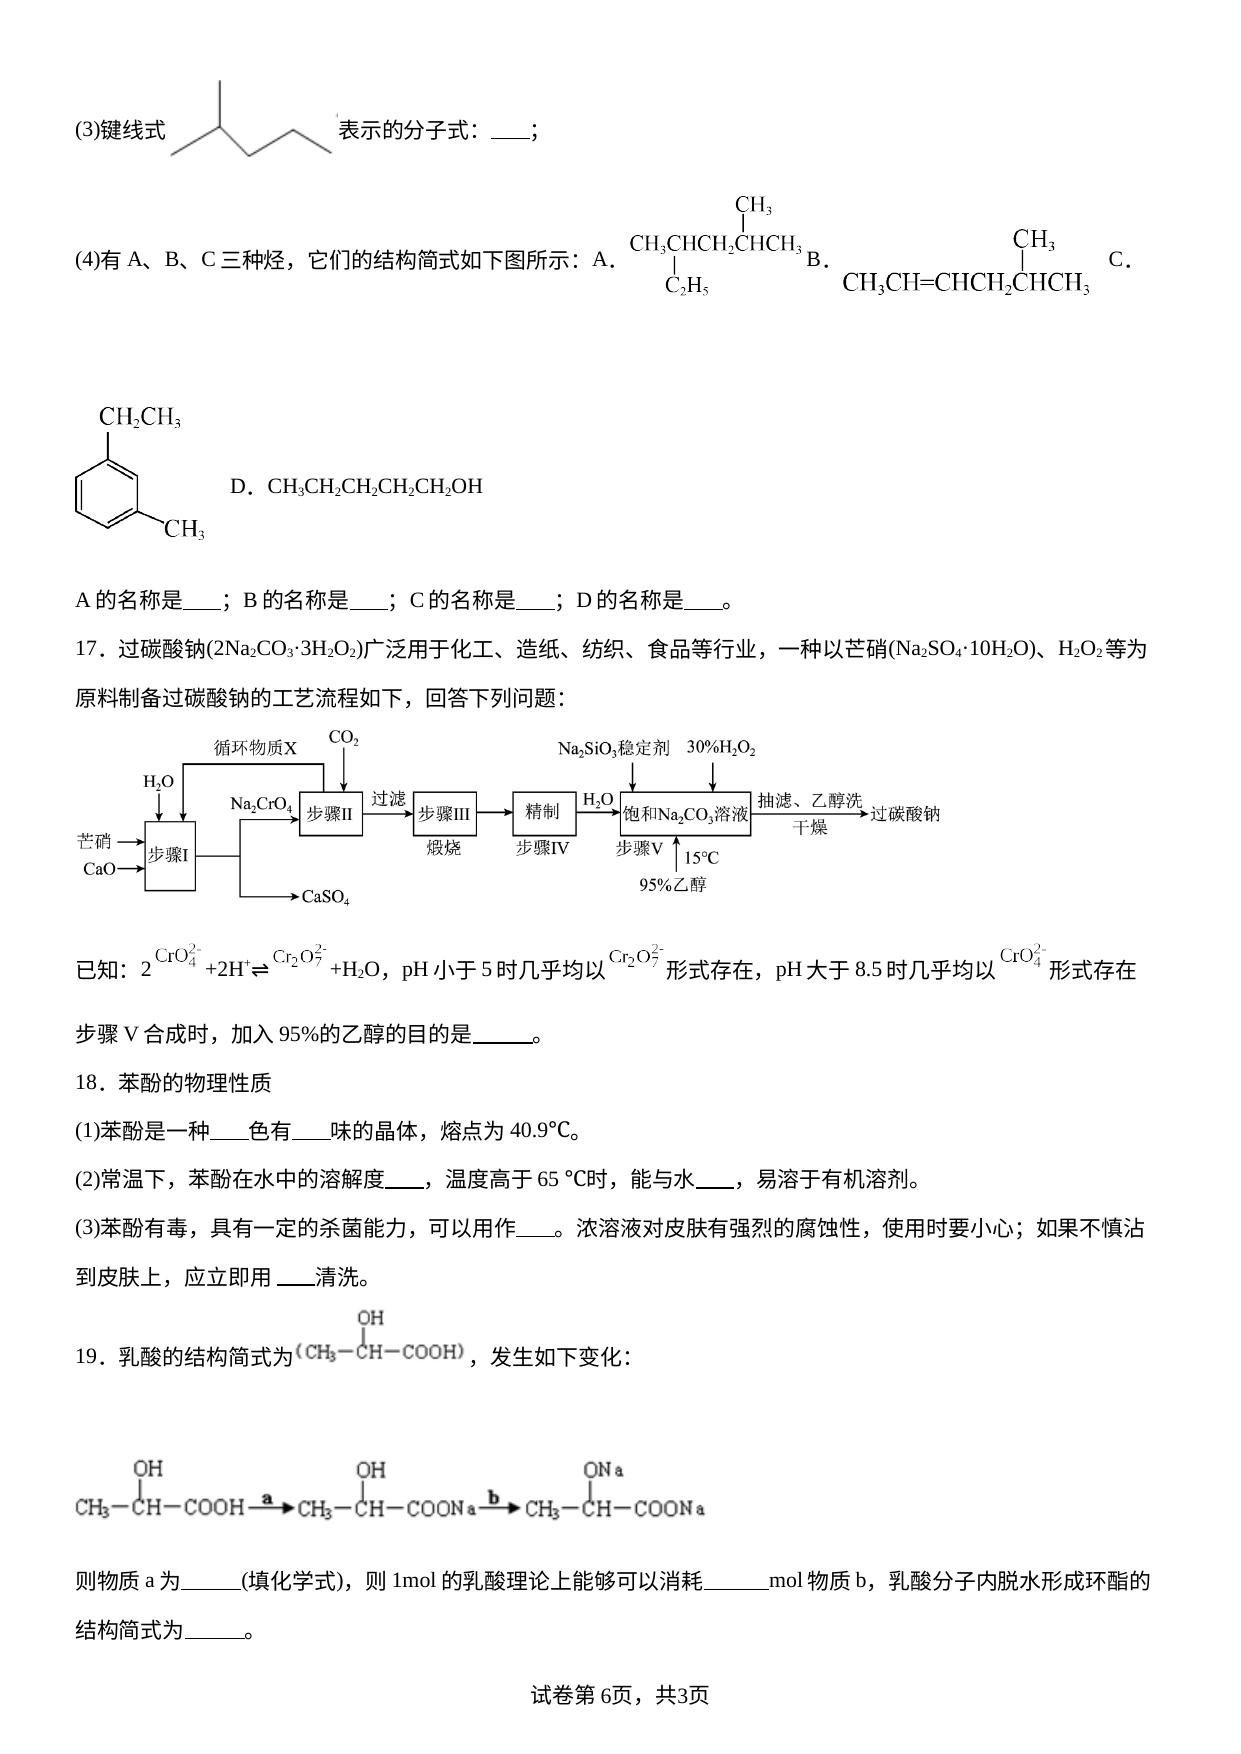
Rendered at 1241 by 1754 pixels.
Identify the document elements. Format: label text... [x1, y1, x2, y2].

text (2)常温下，苯酚在水中的溶解度 ，温度高于65 ℃时，能与水 ，易溶于有机溶剂。 [75, 1162, 1165, 1194]
text (3)苯酚有毒，具有一定的杀菌能力，可以用作 。浓溶液对皮肤有强烈的腐蚀性，使用时要小心；如果不慎沾到皮肤上，应立即用 清洗。 [75, 1210, 1165, 1292]
text (1)苯酚是一种 色有 味的晶体，熔点为40.9℃。 [75, 1114, 1165, 1146]
picture [293, 1307, 469, 1367]
text 步骤V合成时，加入95%的乙醇的目的是 。 [75, 1017, 1165, 1049]
picture [842, 226, 1090, 302]
text (4)有A、B、C三种烃，它们的结构简式如下图所示：A． B． C． D．CH3CH2CH2CH2CH2OH [75, 193, 1165, 567]
text (3)键线式表示的分子式： ； [75, 80, 1165, 178]
text 17．过碳酸钠(2Na2CO3·3H2O2)广泛用于化工、造纸、纺织、食品等行业，一种以芒硝(Na2SO4·10H2O)、H2O2等为原料制备过碳酸钠的工艺流程如下，回答下列问题： [75, 631, 1165, 713]
picture [629, 193, 802, 302]
text 则物质a为 (填化学式)，则1mol的乳酸理论上能够可以消耗 mol物质b，乳酸分子内脱水形成环酯的结构简式为 。 [75, 1564, 1165, 1645]
text A的名称是 ；B的名称是 ；C的名称是 ；D的名称是 。 [75, 583, 1165, 616]
picture [166, 80, 338, 163]
picture [75, 404, 205, 547]
picture [75, 728, 941, 907]
picture [75, 1453, 711, 1526]
text 18．苯酚的物理性质 [75, 1065, 1165, 1098]
text 已知：2+2H+⇌+H2O，pH小于5时几乎均以形式存在，pH大于8.5时几乎均以形式存在 [75, 936, 1165, 1001]
text 19．乳酸的结构简式为，发生如下变化： [75, 1307, 1165, 1551]
